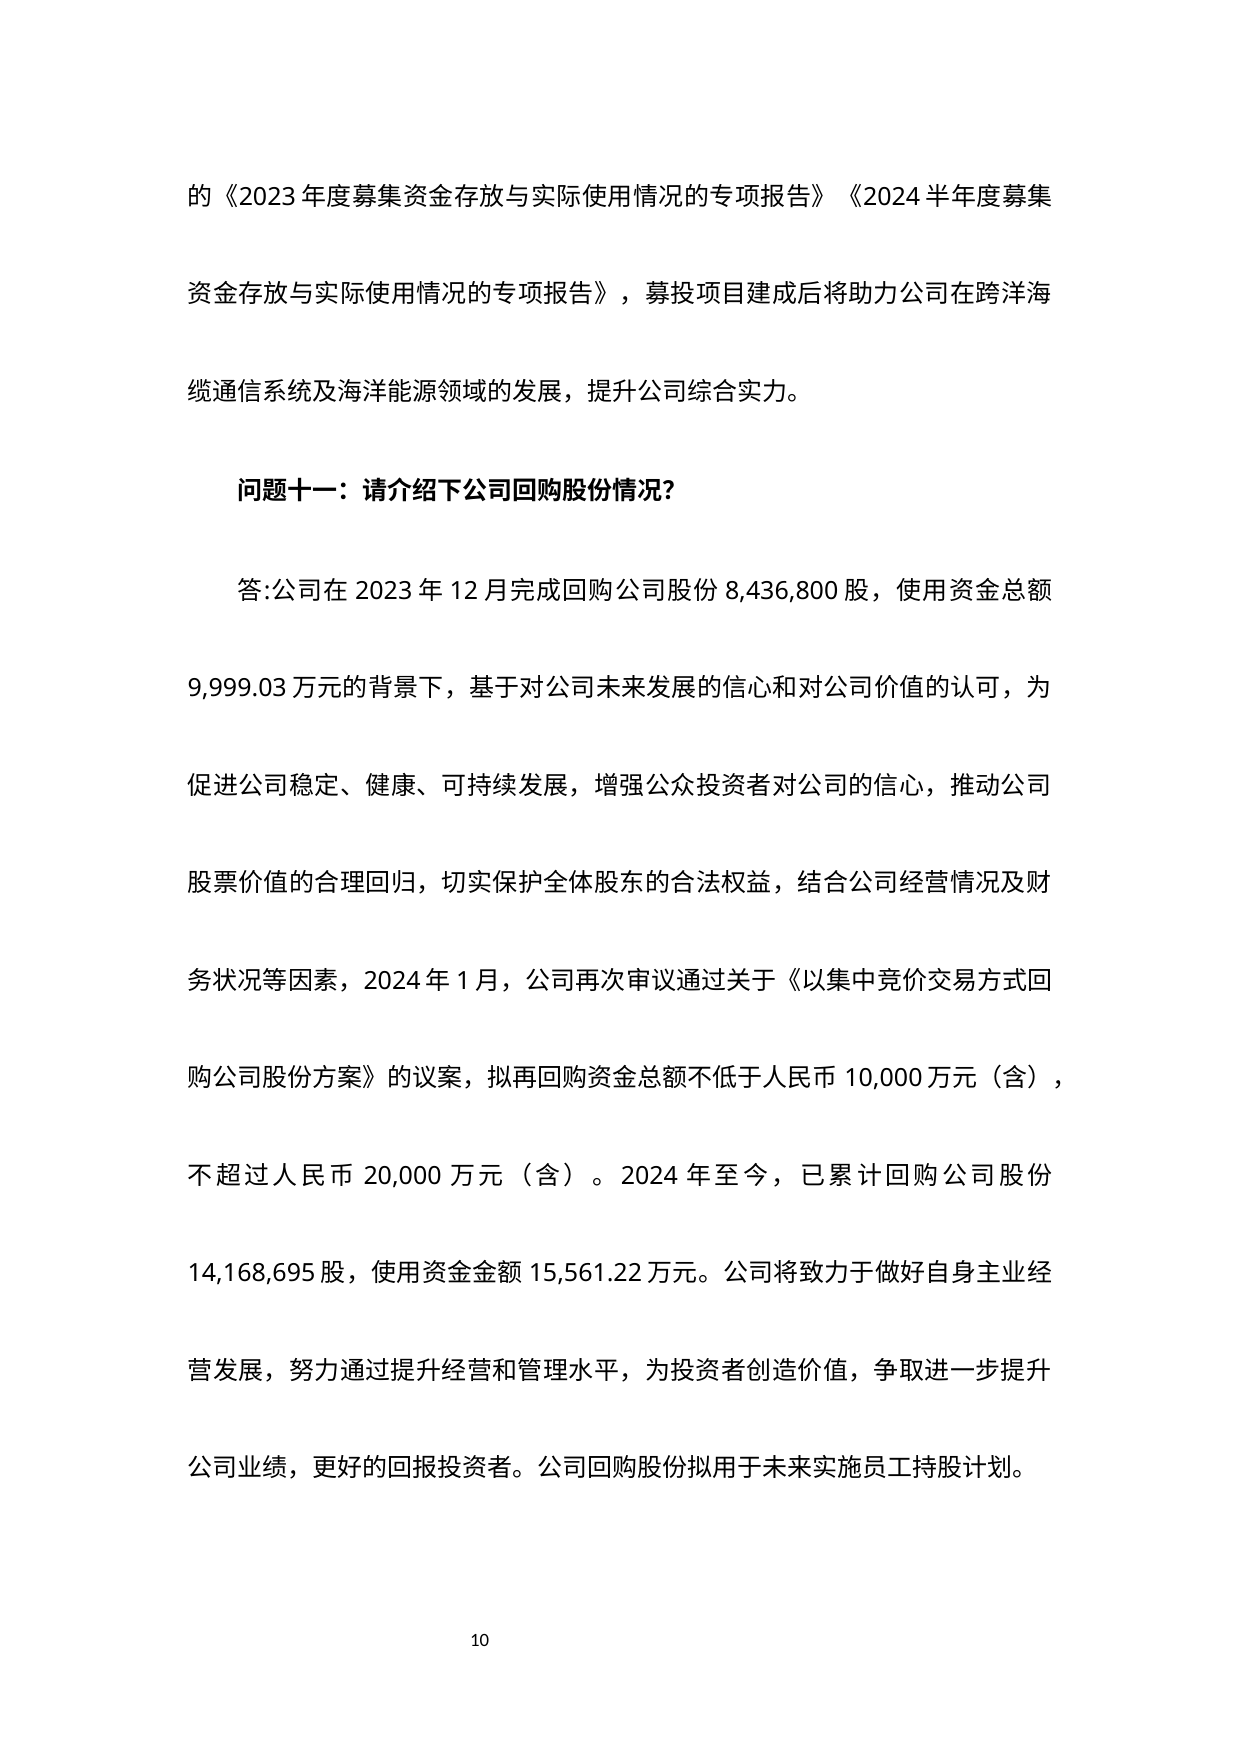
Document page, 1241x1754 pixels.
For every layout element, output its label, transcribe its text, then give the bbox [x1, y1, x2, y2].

text 答:公司在2023年12月完成回购公司股份8,436,800股，使用资金总额9,999.03万元的背景下，基于对公司未来发展的信心和对公司价值的认可，为促进公司稳定、健康、可持续发展，增强公众投资者对公司的信心，推动公司股票价值的合理回归，切实保护全体股东的合法权益，结合公司经营情况及财务状况等因素，2024年1月，公司再次审议通过关于《以集中竞价交易方式回购公司股份方案》的议案，拟再回购资金总额不低于人民币10,000万元（含），不超过人民币20,000万元（含）。2024年至今，已累计回购公司股份14,168,695股，使用资金金额15,561.22万元。公司将致力于做好自身主业经营发展，努力通过提升经营和管理水平，为投资者创造价值，争取进一步提升公司业绩，更好的回报投资者。公司回购股份拟用于未来实施员工持股计划。 [187, 556, 1053, 1498]
text 问题十一：请介绍下公司回购股份情况？ [187, 456, 1053, 521]
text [187, 162, 1053, 422]
